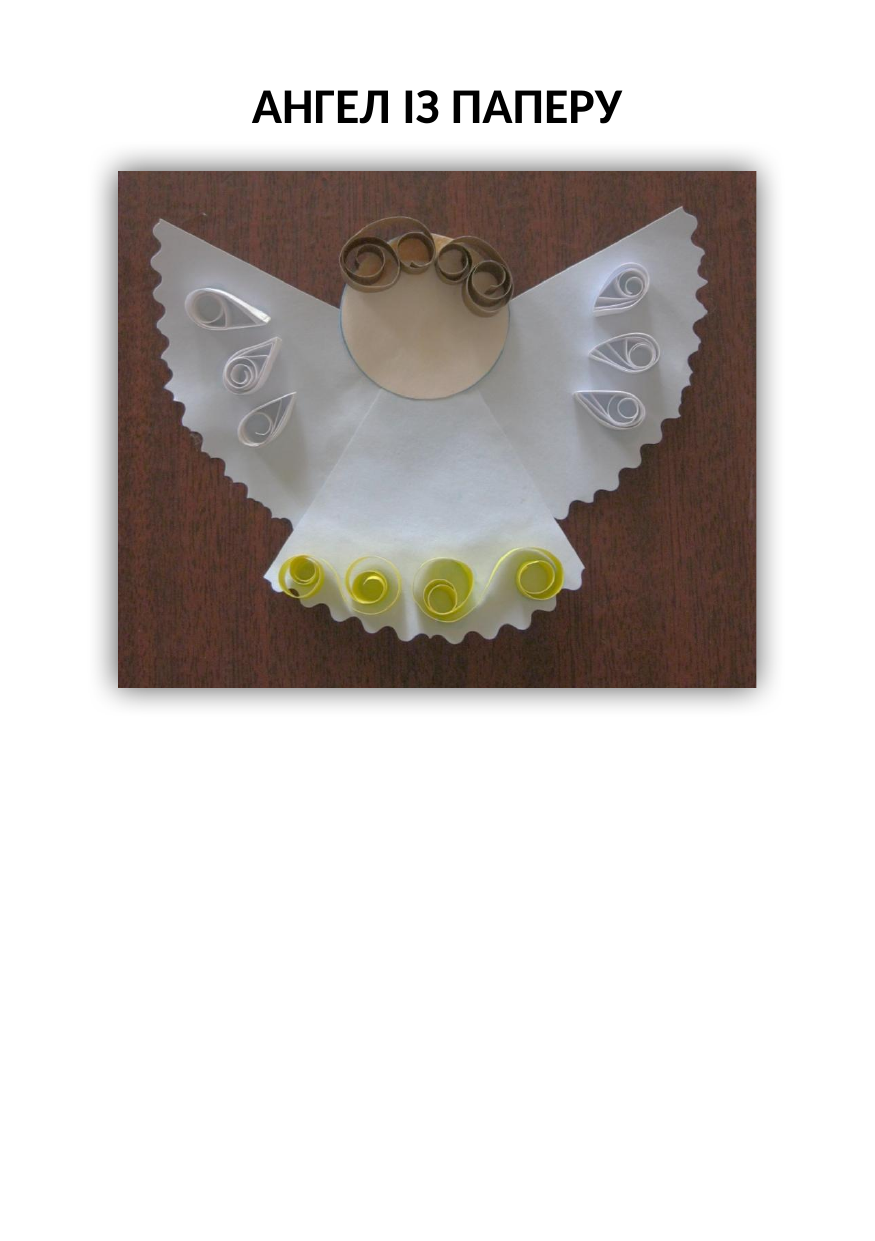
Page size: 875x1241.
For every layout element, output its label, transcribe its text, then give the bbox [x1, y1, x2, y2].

picture [118, 171, 757, 688]
